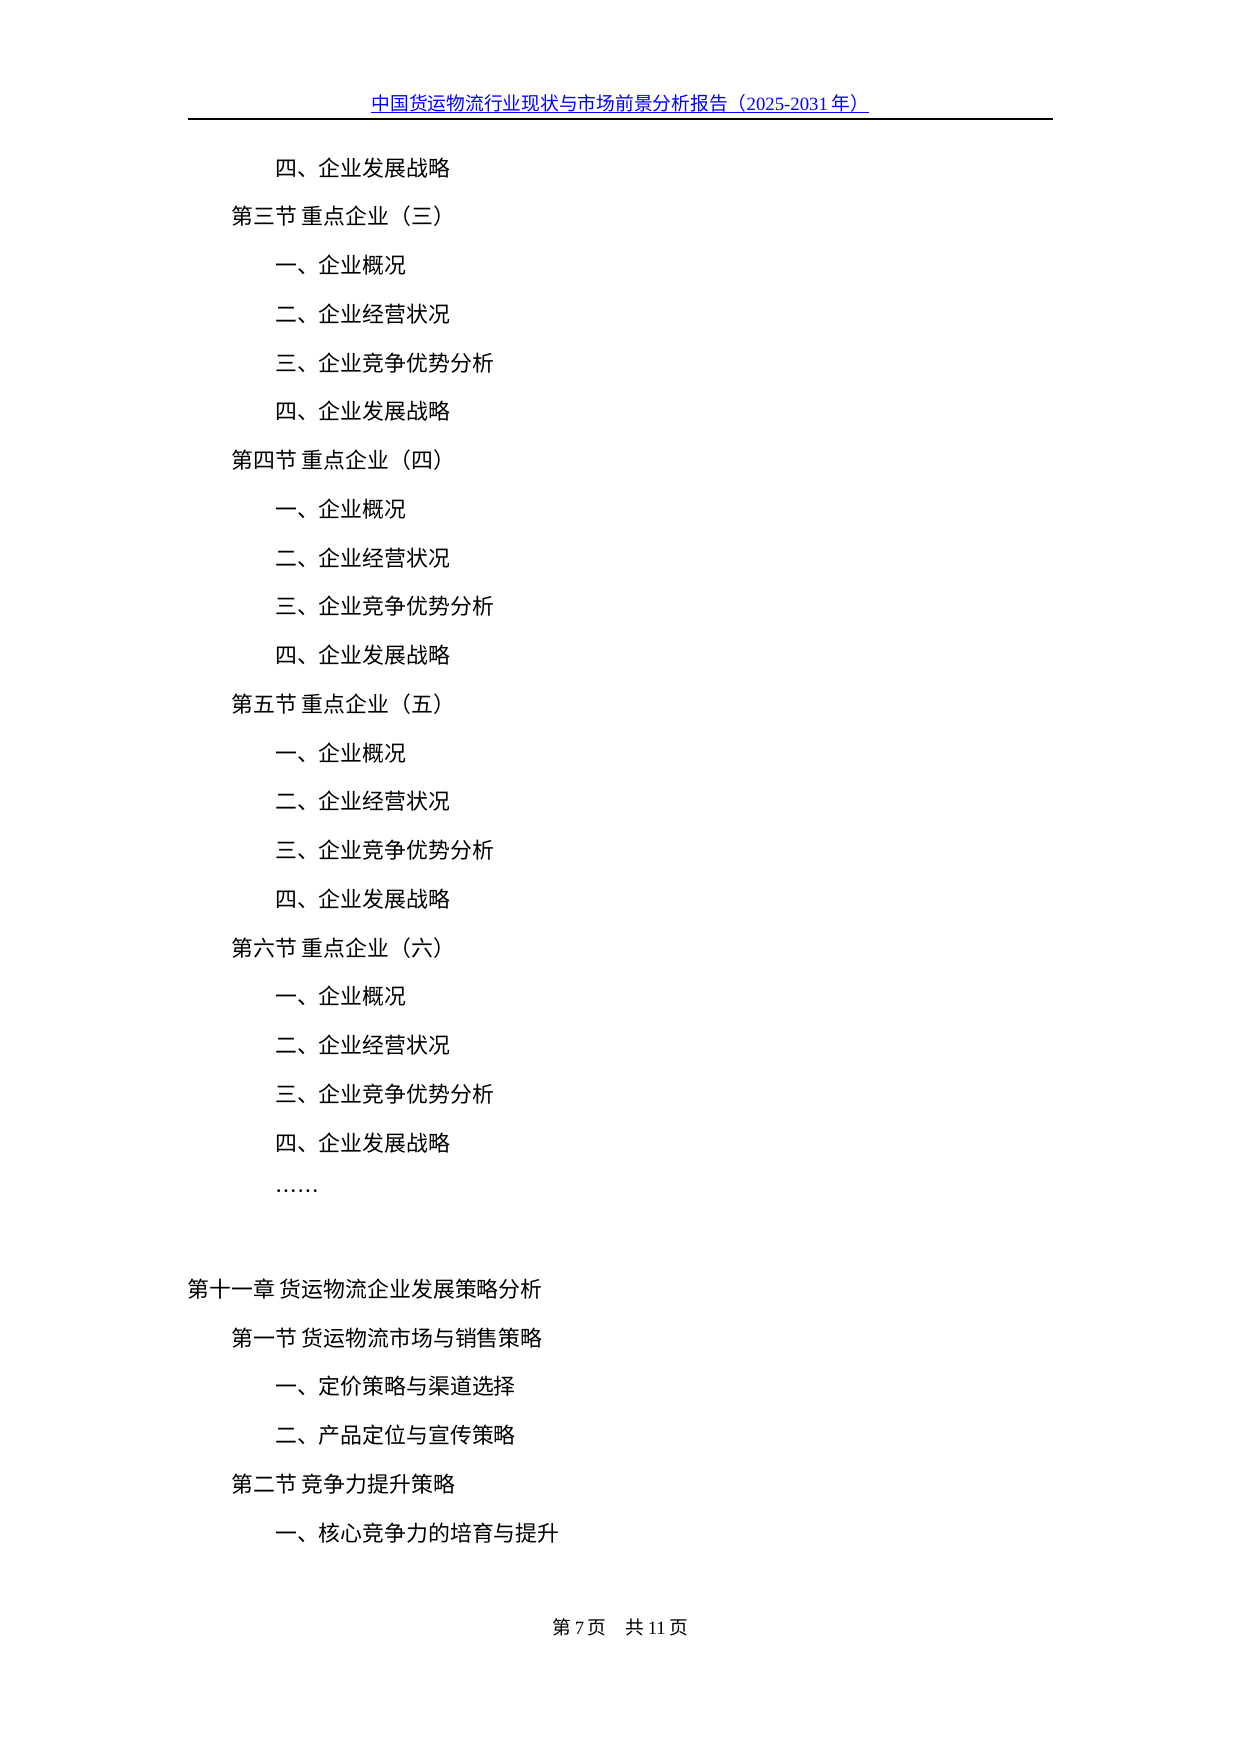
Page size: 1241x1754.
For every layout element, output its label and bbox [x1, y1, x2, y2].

text [187, 150, 1053, 1548]
